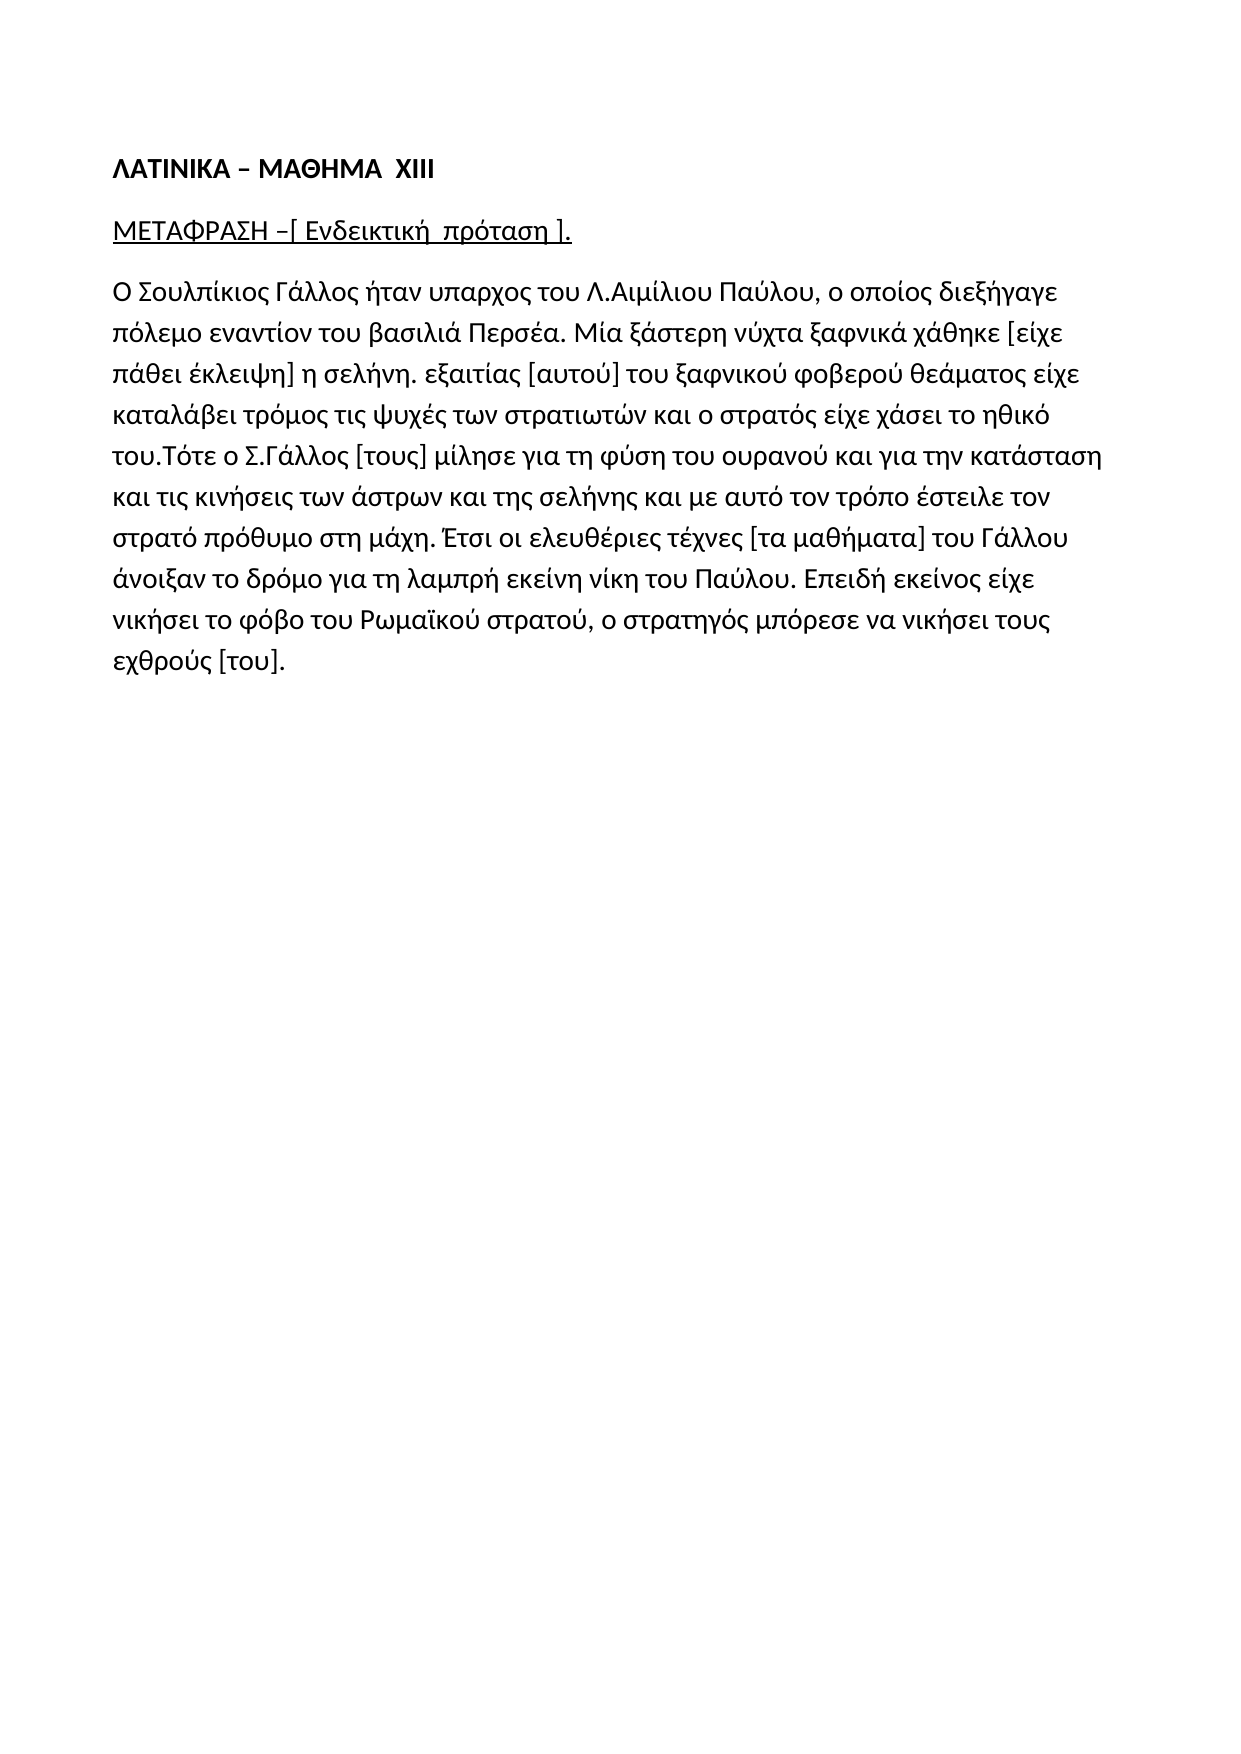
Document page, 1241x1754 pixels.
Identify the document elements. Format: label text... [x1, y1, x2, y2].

text ΜΕΤΑΦΡΑΣΗ –[ Ενδεικτική πρόταση ]. [112, 212, 1128, 247]
text Ο Σουλπίκιος Γάλλος ήταν υπαρχος του Λ.Αιμίλιου Παύλου, ο οποίος διεξήγαγε πόλεμο εναντίον του βασιλιά Περσέα. Μία ξάστερη νύχτα ξαφνικά χάθηκε [είχε πάθει έκλειψη] η σελήνη. εξαιτίας [αυτού] του ξαφνικού φοβερού θεάματος είχε καταλάβει τρόμος τις ψυχές των στρατιωτών και ο στρατός είχε χάσει το ηθικό του.Τότε ο Σ.Γάλλος [τους] μίλησε για τη φύση του ουρανού και για την κατάσταση και τις κινήσεις των άστρων και της σελήνης και με αυτό τον τρόπο έστειλε τον στρατό πρόθυμο στη μάχη. Έτσι οι ελευθέριες τέχνες [τα μαθήματα] του Γάλλου άνοιξαν το δρόμο για τη λαμπρή εκείνη νίκη του Παύλου. Επειδή εκείνος είχε νικήσει το φόβο του Ρωμαϊκού στρατού, ο στρατηγός μπόρεσε να νικήσει τους εχθρούς [του]. [112, 273, 1128, 678]
text ΛΑΤΙΝΙΚΑ – ΜΑΘΗΜΑ ΧΙΙΙ [112, 150, 1128, 186]
